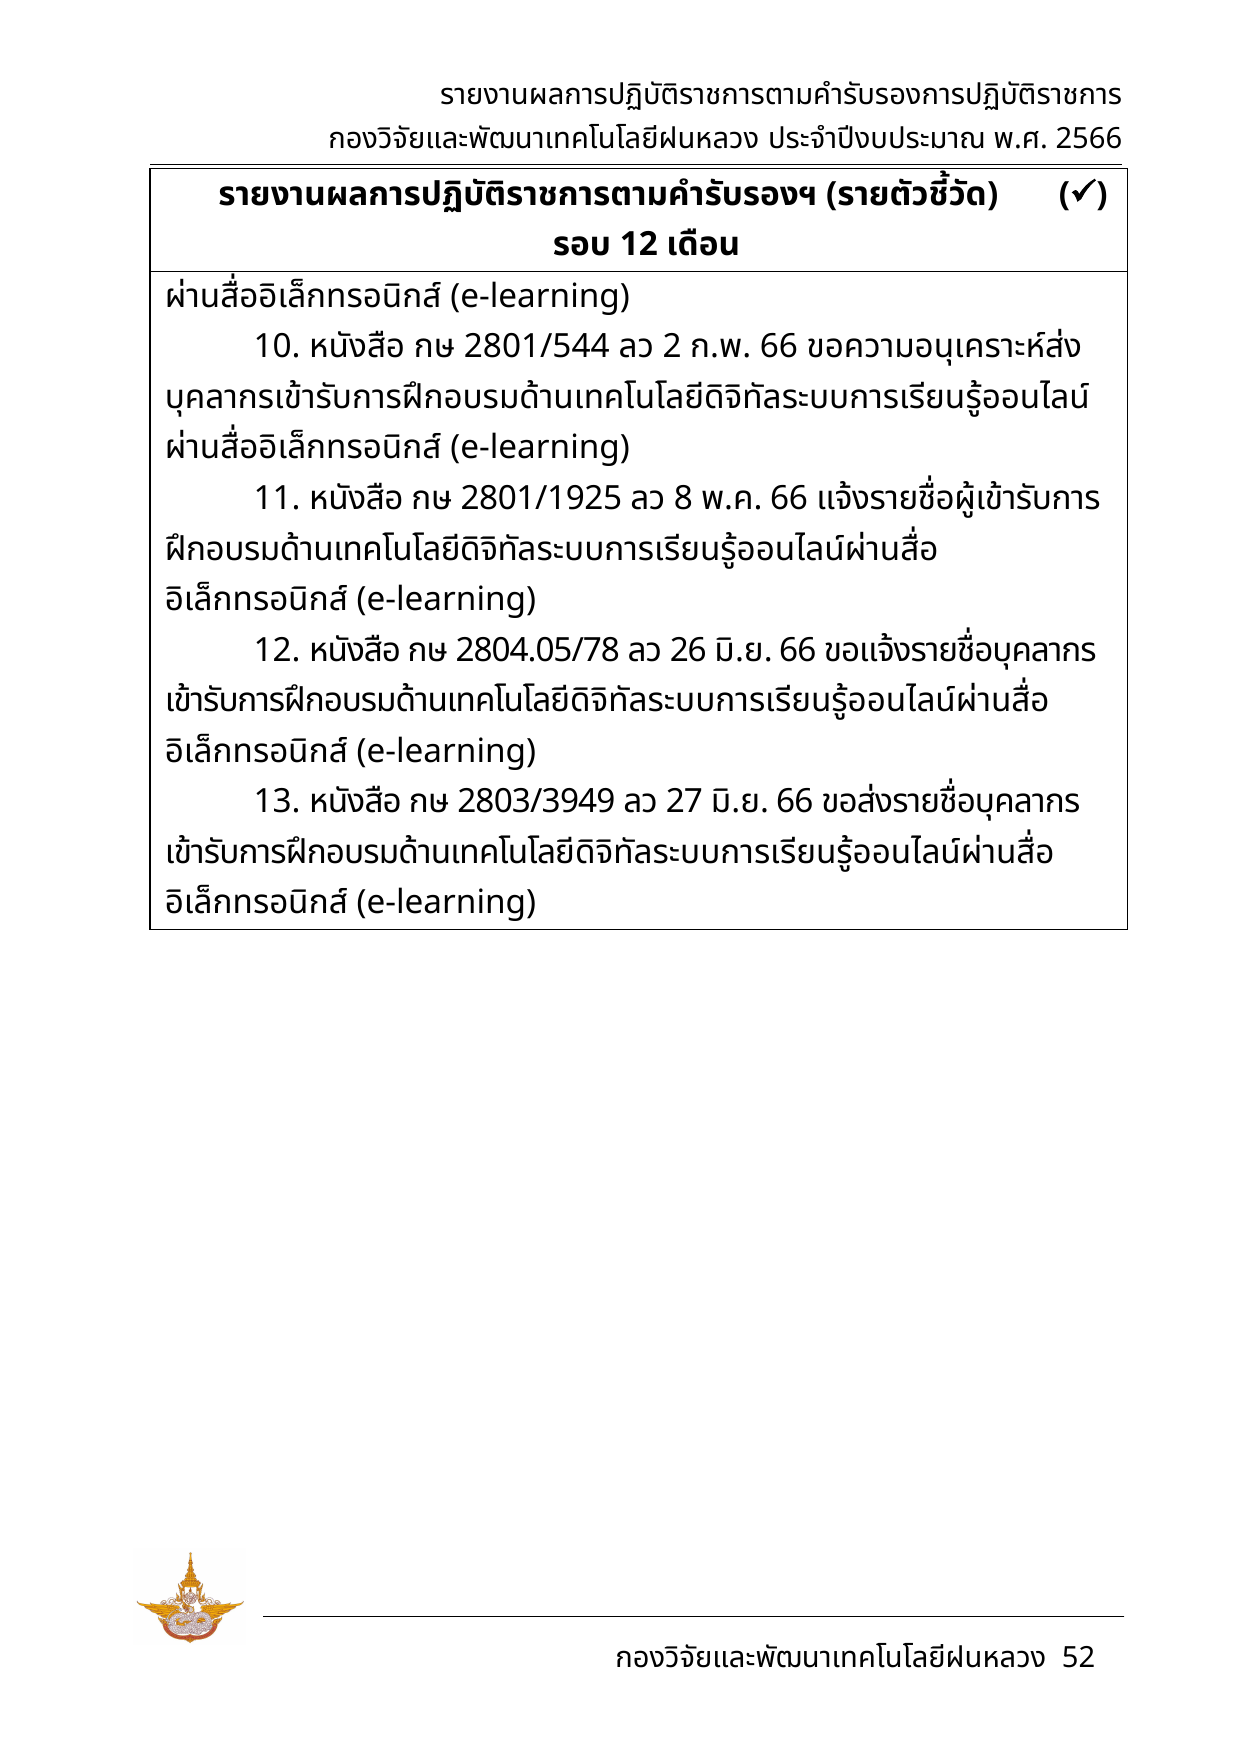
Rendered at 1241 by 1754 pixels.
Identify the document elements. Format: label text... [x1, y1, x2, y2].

table_header รายงานผลการปฏิบัติราชการตามคำรับรองฯ (รายตัวชี้วัด) () รอบ 12 เดือน [151, 169, 1127, 271]
picture [132, 1548, 247, 1645]
